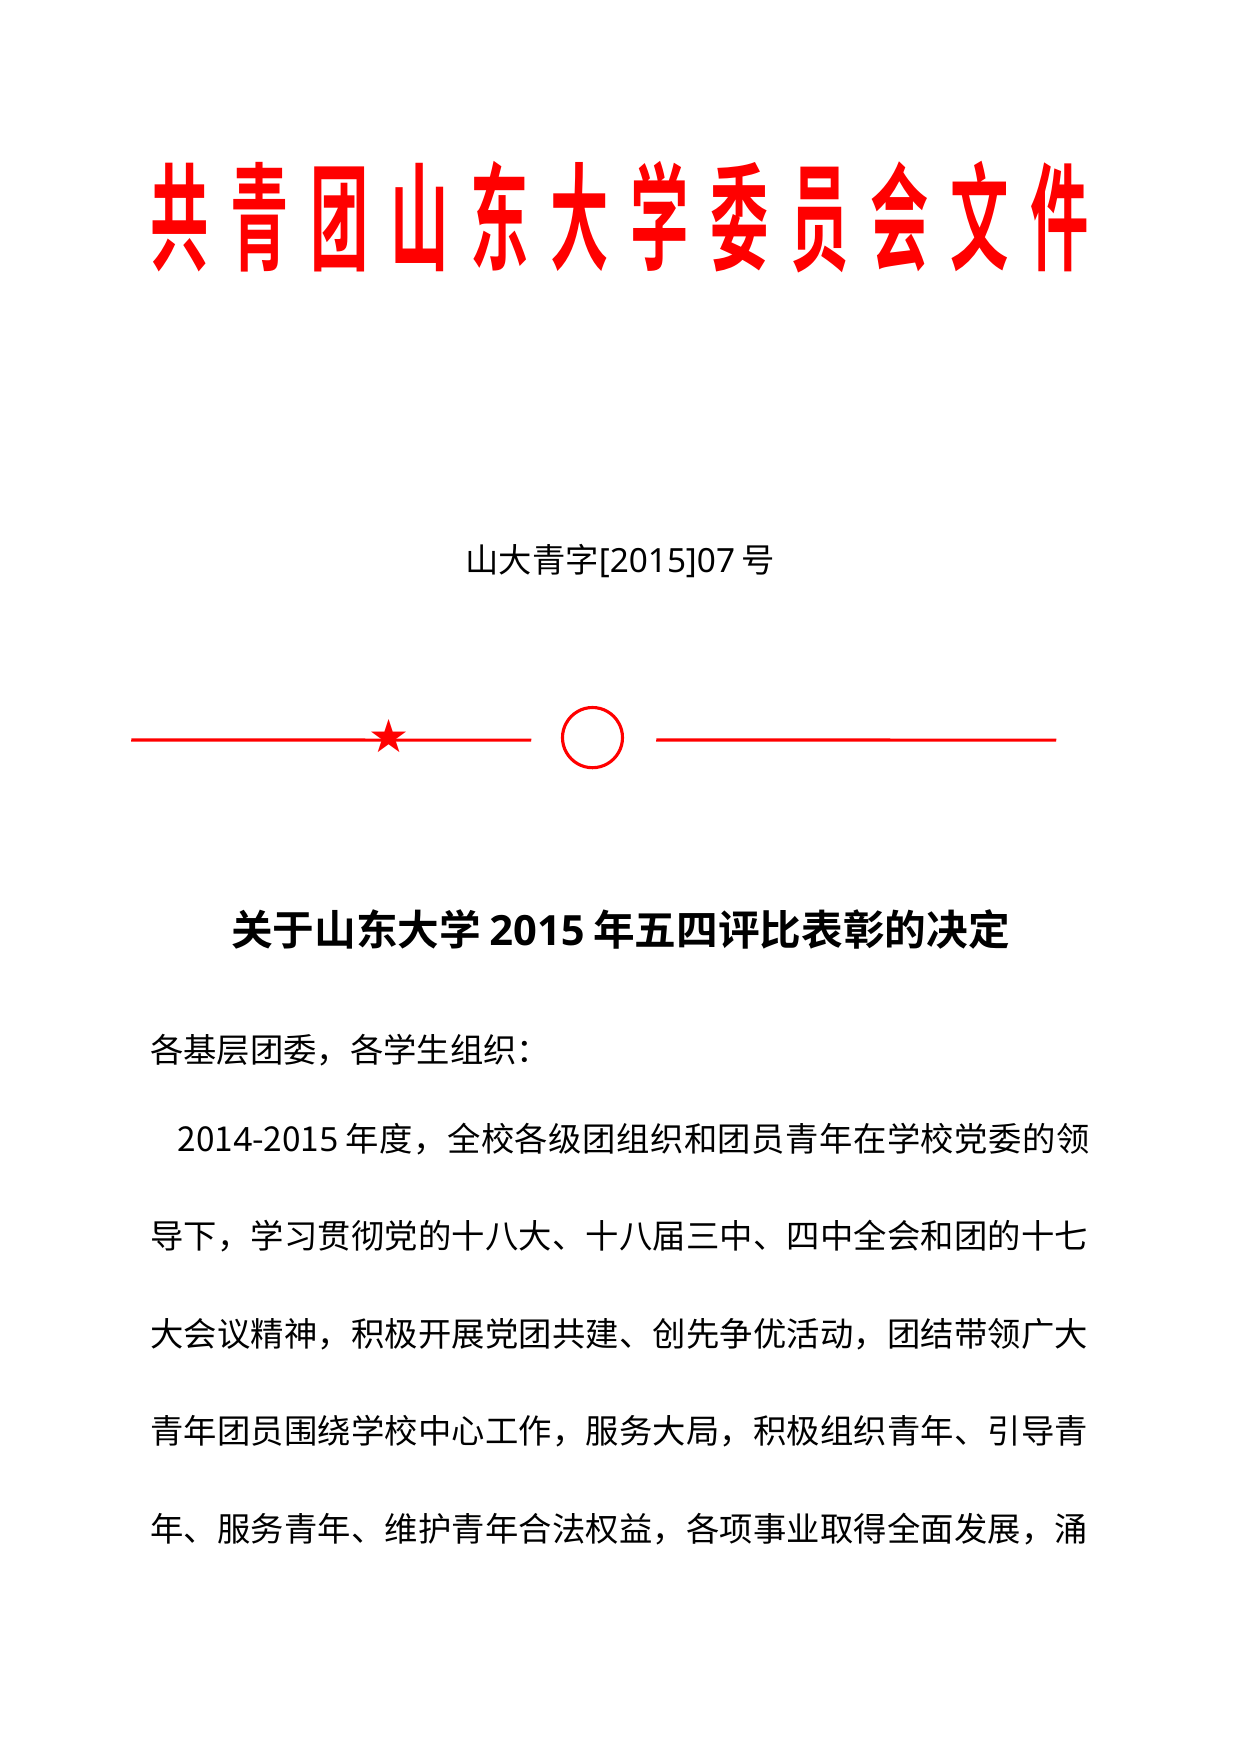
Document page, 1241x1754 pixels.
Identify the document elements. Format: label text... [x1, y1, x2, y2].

text 山大青字[2015]07号 [150, 526, 1090, 591]
text 各基层团委，各学生组织： [150, 1015, 1090, 1080]
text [150, 1104, 1090, 1559]
text 关于山东大学2015年五四评比表彰的决定 [150, 895, 1090, 960]
text ★ [150, 702, 1090, 767]
text 共青团山东大学委员会文件 [150, 113, 1090, 308]
